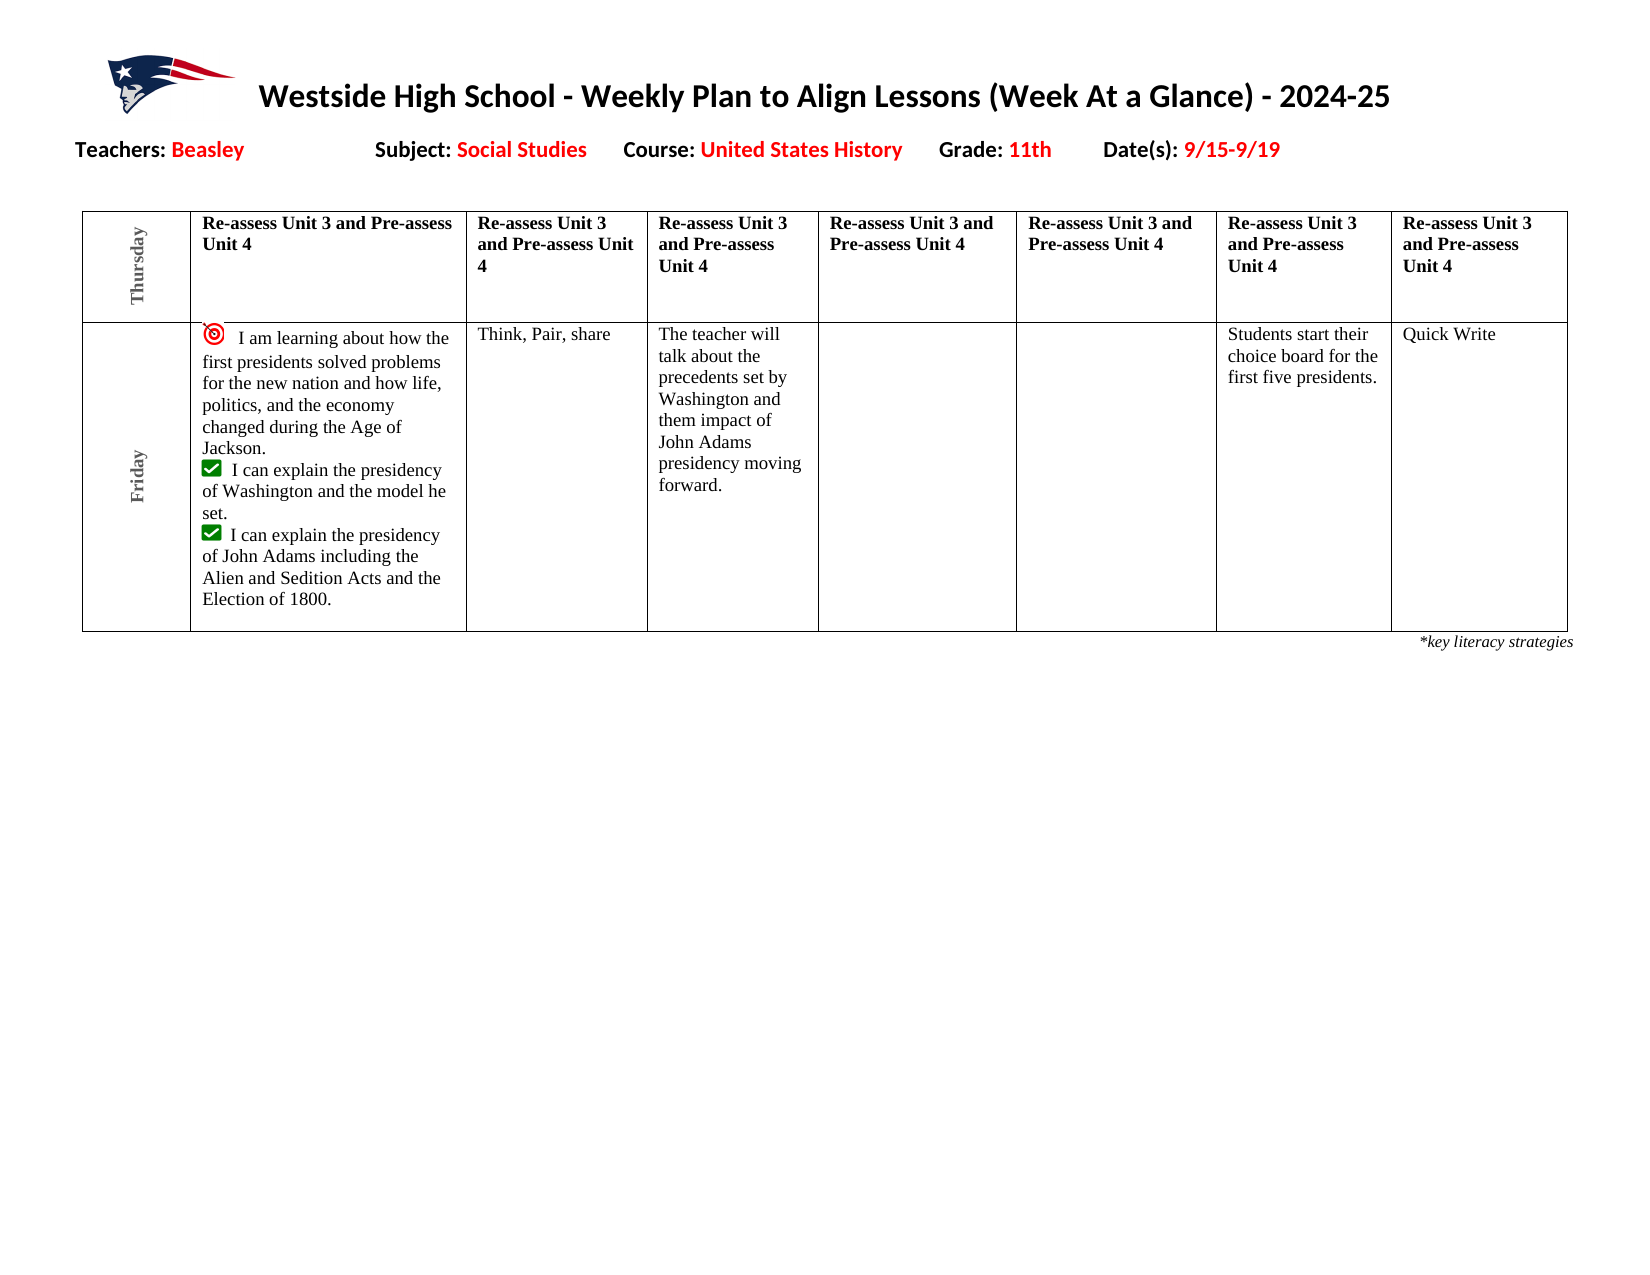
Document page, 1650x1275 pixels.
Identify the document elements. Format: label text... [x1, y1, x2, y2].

table_cell Re-assess Unit 3 and Pre-assess Unit 4 [648, 212, 818, 322]
table_cell Re-assess Unit 3 and Pre-assess Unit 4 [191, 212, 466, 322]
table_cell Think, Pair, share [467, 323, 647, 631]
table_cell Quick Write [1392, 323, 1567, 631]
table_cell [1017, 323, 1216, 631]
table_cell I am learning about how the first presidents solved problems for the new nation and how life, politics, and the economy changed during the Age of Jackson. I I can explain the presidency of Washington and the model he set. I can explain the presidency of John Adams including the Alien and Sedition Acts and the Election of 1800. [191, 323, 466, 631]
table_cell Re-assess Unit 3 and Pre-assess Unit 4 [1017, 212, 1216, 322]
picture [201, 524, 222, 541]
table_cell Re-assess Unit 3 and Pre-assess Unit 4 [819, 212, 1016, 322]
table_cell Friday [83, 323, 190, 631]
table_cell Thursday [83, 212, 190, 322]
text *key literacy strategies [75, 632, 1575, 651]
table_cell Re-assess Unit 3 and Pre-assess Unit 4 [1392, 212, 1567, 322]
table_cell Re-assess Unit 3 and Pre-assess Unit 4 [467, 212, 647, 322]
table_cell Students start their choice board for the first five presidents. [1217, 323, 1391, 631]
table_cell The teacher will talk about the precedents set by Washington and them impact of John Adams presidency moving forward. [648, 323, 818, 631]
picture [105, 48, 236, 121]
table_cell Re-assess Unit 3 and Pre-assess Unit 4 [1217, 212, 1391, 322]
table_cell [819, 323, 1016, 631]
picture [202, 322, 224, 345]
picture [201, 459, 222, 477]
